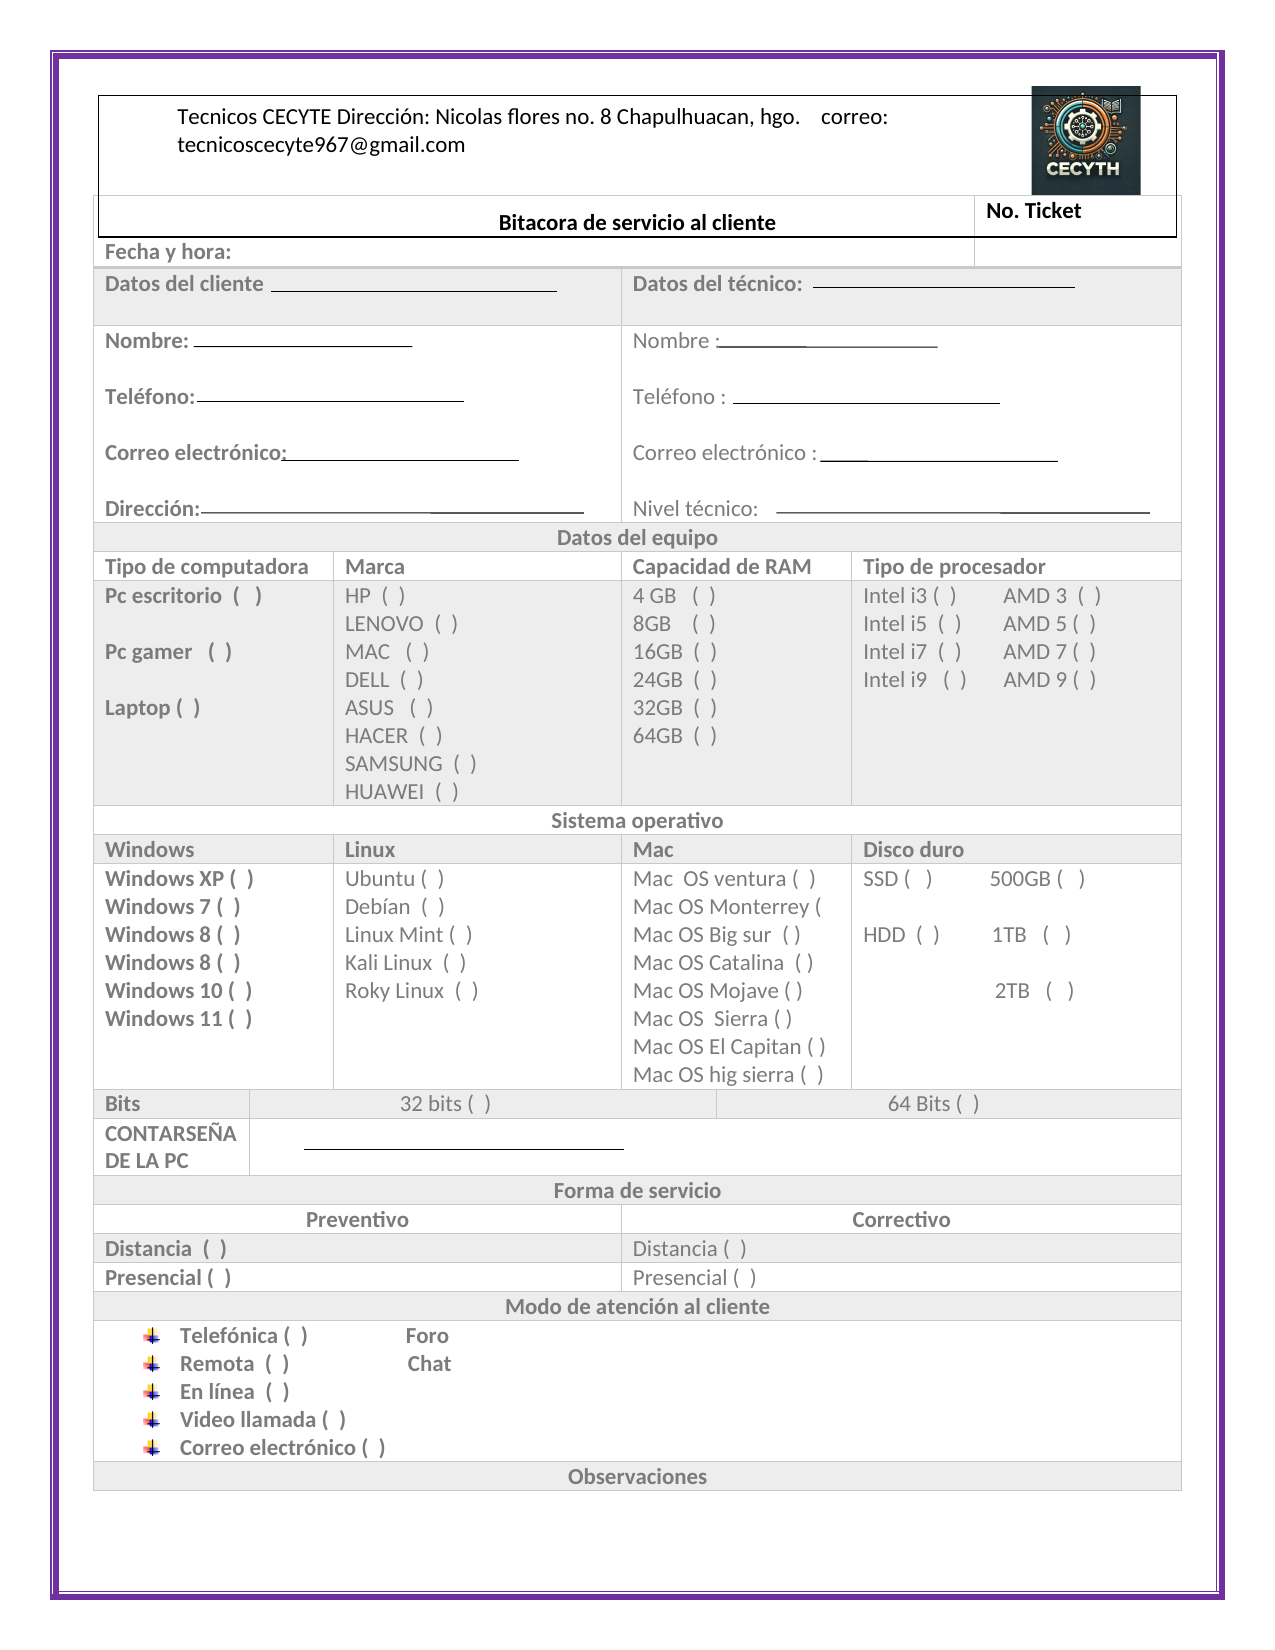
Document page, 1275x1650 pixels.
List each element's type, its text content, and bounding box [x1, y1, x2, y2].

table_cell Bits [94, 1090, 249, 1118]
table_cell Correctivo [622, 1205, 1181, 1233]
picture [143, 1438, 160, 1456]
table_cell Mac [622, 835, 851, 863]
table_cell HP ( ) LENOVO ( ) MAC ( ) DELL ( ) ASUS ( ) HACER ( ) SAMSUNG ( ) HUAWEI ( ) [334, 581, 621, 805]
table_cell Telefónica ( ) Foro Remota ( ) Chat En línea ( ) Video llamada ( ) Correo electrónico ( ) [94, 1321, 1181, 1461]
table_cell Preventivo [94, 1205, 621, 1233]
table_cell Windows [94, 835, 333, 863]
table_cell Presencial ( ) [94, 1263, 621, 1291]
table_cell Nombre : Teléfono : Correo electrónico : Nivel técnico: [622, 326, 1181, 522]
table_cell Disco duro [852, 835, 1181, 863]
table_cell Marca [334, 552, 621, 580]
table_cell Datos del cliente [94, 269, 621, 325]
picture [143, 1410, 160, 1428]
table_cell Windows XP ( ) Windows 7 ( ) Windows 8 ( ) Windows 8 ( ) Windows 10 ( ) Windows 11 ( ) [94, 864, 333, 1088]
table_cell 4 GB ( ) 8GB ( ) 16GB ( ) 24GB ( ) 32GB ( ) 64GB ( ) [622, 581, 851, 805]
picture [1031, 86, 1141, 95]
table_header Fecha y hora: [94, 196, 974, 266]
table_cell Linux [334, 835, 621, 863]
table_cell Datos del equipo [94, 523, 1181, 551]
table_cell Sistema operativo [94, 806, 1181, 834]
picture [143, 1354, 160, 1372]
table_cell Distancia ( ) [94, 1234, 621, 1262]
table_cell Pc escritorio ( ) Pc gamer ( ) Laptop ( ) [94, 581, 333, 805]
table_cell Ubuntu ( ) Debían ( ) Linux Mint ( ) Kali Linux ( ) Roky Linux ( ) [334, 864, 621, 1088]
table_cell Observaciones [94, 1462, 1181, 1490]
table_cell Capacidad de RAM [622, 552, 851, 580]
table_cell SSD ( ) 500GB ( ) HDD ( ) 1TB ( ) 2TB ( ) [852, 864, 1181, 1088]
table_cell Mac OS ventura ( ) Mac OS Monterrey ( Mac OS Big sur ( ) Mac OS Catalina ( ) Mac OS Mojave ( ) Mac OS Sierra ( ) Mac OS El Capitan ( ) Mac OS hig sierra ( ) [622, 864, 851, 1088]
table_cell Tipo de computadora [94, 552, 333, 580]
table_header Bitacora de servicio al cliente [99, 96, 1176, 236]
table_cell Distancia ( ) [622, 1234, 1181, 1262]
table_cell Intel i3 ( ) AMD 3 ( ) Intel i5 ( ) AMD 5 ( ) Intel i7 ( ) AMD 7 ( ) Intel i9 ( ) AMD 9 ( ) [852, 581, 1181, 805]
table_header No. Ticket [975, 196, 1181, 266]
table_cell Nombre: Teléfono: Correo electrónico: Dirección: [94, 326, 621, 522]
table_cell [250, 1119, 1181, 1175]
picture [143, 1326, 160, 1344]
table_cell 64 Bits ( ) [717, 1090, 1181, 1118]
table_cell Forma de servicio [94, 1176, 1181, 1204]
table_cell Datos del técnico: [622, 269, 1181, 325]
table_cell 32 bits ( ) [250, 1090, 716, 1118]
table_cell Tipo de procesador [852, 552, 1181, 580]
table_cell CONTARSEÑA DE LA PC [94, 1119, 249, 1175]
table_cell Presencial ( ) [622, 1263, 1181, 1291]
table_cell Modo de atención al cliente [94, 1292, 1181, 1320]
picture [143, 1382, 160, 1400]
